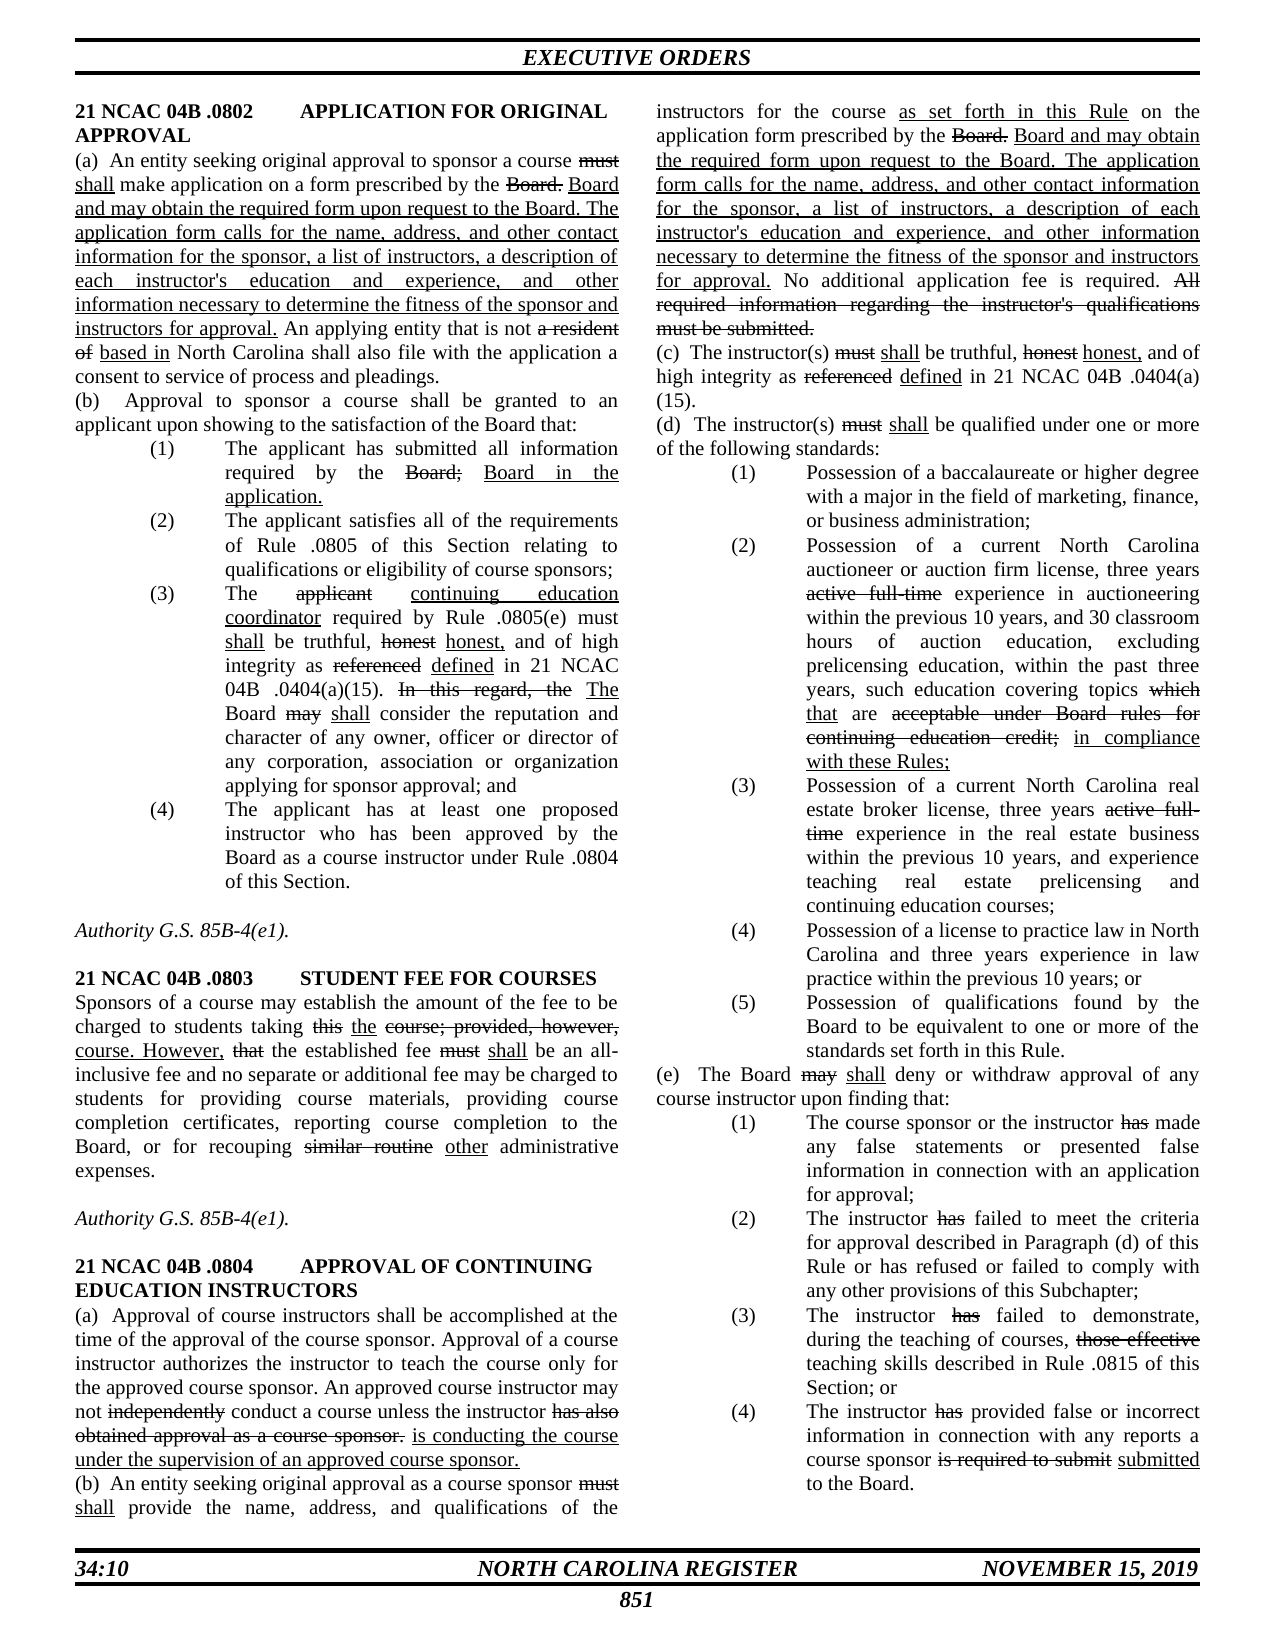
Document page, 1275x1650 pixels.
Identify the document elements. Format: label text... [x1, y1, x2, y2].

text 21 NCAC 04B .0802 APPLICATION FOR ORIGINAL APPROVAL [75, 99, 619, 147]
text 21 NCAC 04B .0804 APPROVAL OF CONTINUING EDUCATION INSTRUCTORS [75, 1254, 619, 1302]
text (4) The instructor has provided false or incorrect information in connection with any reports a course sponsor is required to submit submitted to the Board. [731, 1399, 1200, 1495]
text (4) The applicant has at least one proposed instructor who has been approved by the Board as a course instructor under Rule .0804 of this Section. [150, 797, 619, 893]
text (1) The applicant has submitted all information required by the Board; Board in the application. [150, 436, 619, 508]
text (a) An entity seeking original approval to sponsor a course must shall make application on a form prescribed by the Board. Board and may obtain the required form upon request to the Board. The application form calls for the name, address, and other contact information for the sponsor, a list of instructors, a description of each instructor's education and experience, and other information necessary to determine the fitness of the sponsor and instructors for approval. An applying entity that is not a resident of based in North Carolina shall also file with the application a consent to service of process and pleadings. [75, 147, 619, 216]
text (4) Possession of a license to practice law in North Carolina and three years experience in law practice within the previous 10 years; or [731, 917, 1200, 990]
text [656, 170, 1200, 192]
text Authority G.S. 85B-4(e1). [75, 917, 619, 942]
text (2) The instructor has failed to meet the criteria for approval described in Paragraph (d) of this Rule or has refused or failed to comply with any other provisions of this Subchapter; [731, 1206, 1200, 1302]
text (a) Approval of course instructors shall be accomplished at the time of the approval of the course sponsor. Approval of a course instructor authorizes the instructor to teach the course only for the approved course sponsor. An approved course instructor may not independently conduct a course unless the instructor has also obtained approval as a course sponsor. is conducting the course under the supervision of an approved course sponsor. [75, 1302, 619, 1471]
text Authority G.S. 85B-4(e1). [75, 1206, 619, 1230]
text 21 NCAC 04B .0803 STUDENT FEE FOR COURSES [75, 966, 619, 990]
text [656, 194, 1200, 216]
text (d) The instructor(s) must shall be qualified under one or more of the following standards: [656, 412, 1200, 460]
text Sponsors of a course may establish the amount of the fee to be charged to students taking this the course; provided, however, course. However, that the established fee must shall be an all-inclusive fee and no separate or additional fee may be charged to students for providing course materials, providing course completion certificates, reporting course completion to the Board, or for recouping similar routine other administrative expenses. [75, 990, 619, 1182]
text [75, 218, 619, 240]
text (1) Possession of a baccalaureate or higher degree with a major in the field of marketing, finance, or business administration; [731, 460, 1200, 532]
text (1) The course sponsor or the instructor has made any false statements or presented false information in connection with an application for approval; [731, 1110, 1200, 1206]
text (3) Possession of a current North Carolina real estate broker license, three years active full-time experience in the real estate business within the previous 10 years, and experience teaching real estate prelicensing and continuing education courses; [731, 773, 1200, 917]
text (2) Possession of a current North Carolina auctioneer or auction firm license, three years active full-time experience in auctioneering within the previous 10 years, and 30 classroom hours of auction education, excluding prelicensing education, within the past three years, such education covering topics which that are acceptable under Board rules for continuing education credit; in compliance with these Rules; [731, 532, 1200, 773]
text (2) The applicant satisfies all of the requirements of Rule .0805 of this Section relating to qualifications or eligibility of course sponsors; [150, 508, 619, 581]
text (b) Approval to sponsor a course shall be granted to an applicant upon showing to the satisfaction of the Board that: [75, 388, 619, 436]
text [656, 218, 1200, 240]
text (a) An entity seeking original approval to sponsor a course must shall make application on a form prescribed by the Board. Board and may obtain the required form upon request to the Board. The application form calls for the name, address, and other contact information for the sponsor, a list of instructors, a description of each instructor's education and experience, and other information necessary to determine the fitness of the sponsor and instructors for approval. An applying entity that is not a resident of based in North Carolina shall also file with the application a consent to service of process and pleadings. [75, 314, 619, 388]
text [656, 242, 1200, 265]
text (3) The applicant continuing education coordinator required by Rule .0805(e) must shall be truthful, honest honest, and of high integrity as referenced defined in 21 NCAC 04B .0404(a)(15). In this regard, the The Board may shall consider the reputation and character of any owner, officer or director of any corporation, association or organization applying for sponsor approval; and [150, 581, 619, 797]
text (c) The instructor(s) must shall be truthful, honest honest, and of high integrity as referenced defined in 21 NCAC 04B .0404(a)(15). [656, 340, 1200, 412]
text (3) The instructor has failed to demonstrate, during the teaching of courses, those effective teaching skills described in Rule .0815 of this Section; or [731, 1302, 1200, 1399]
text (e) The Board may shall deny or withdraw approval of any course instructor upon finding that: [656, 1062, 1200, 1110]
text (5) Possession of qualifications found by the Board to be equivalent to one or more of the standards set forth in this Rule. [731, 990, 1200, 1062]
